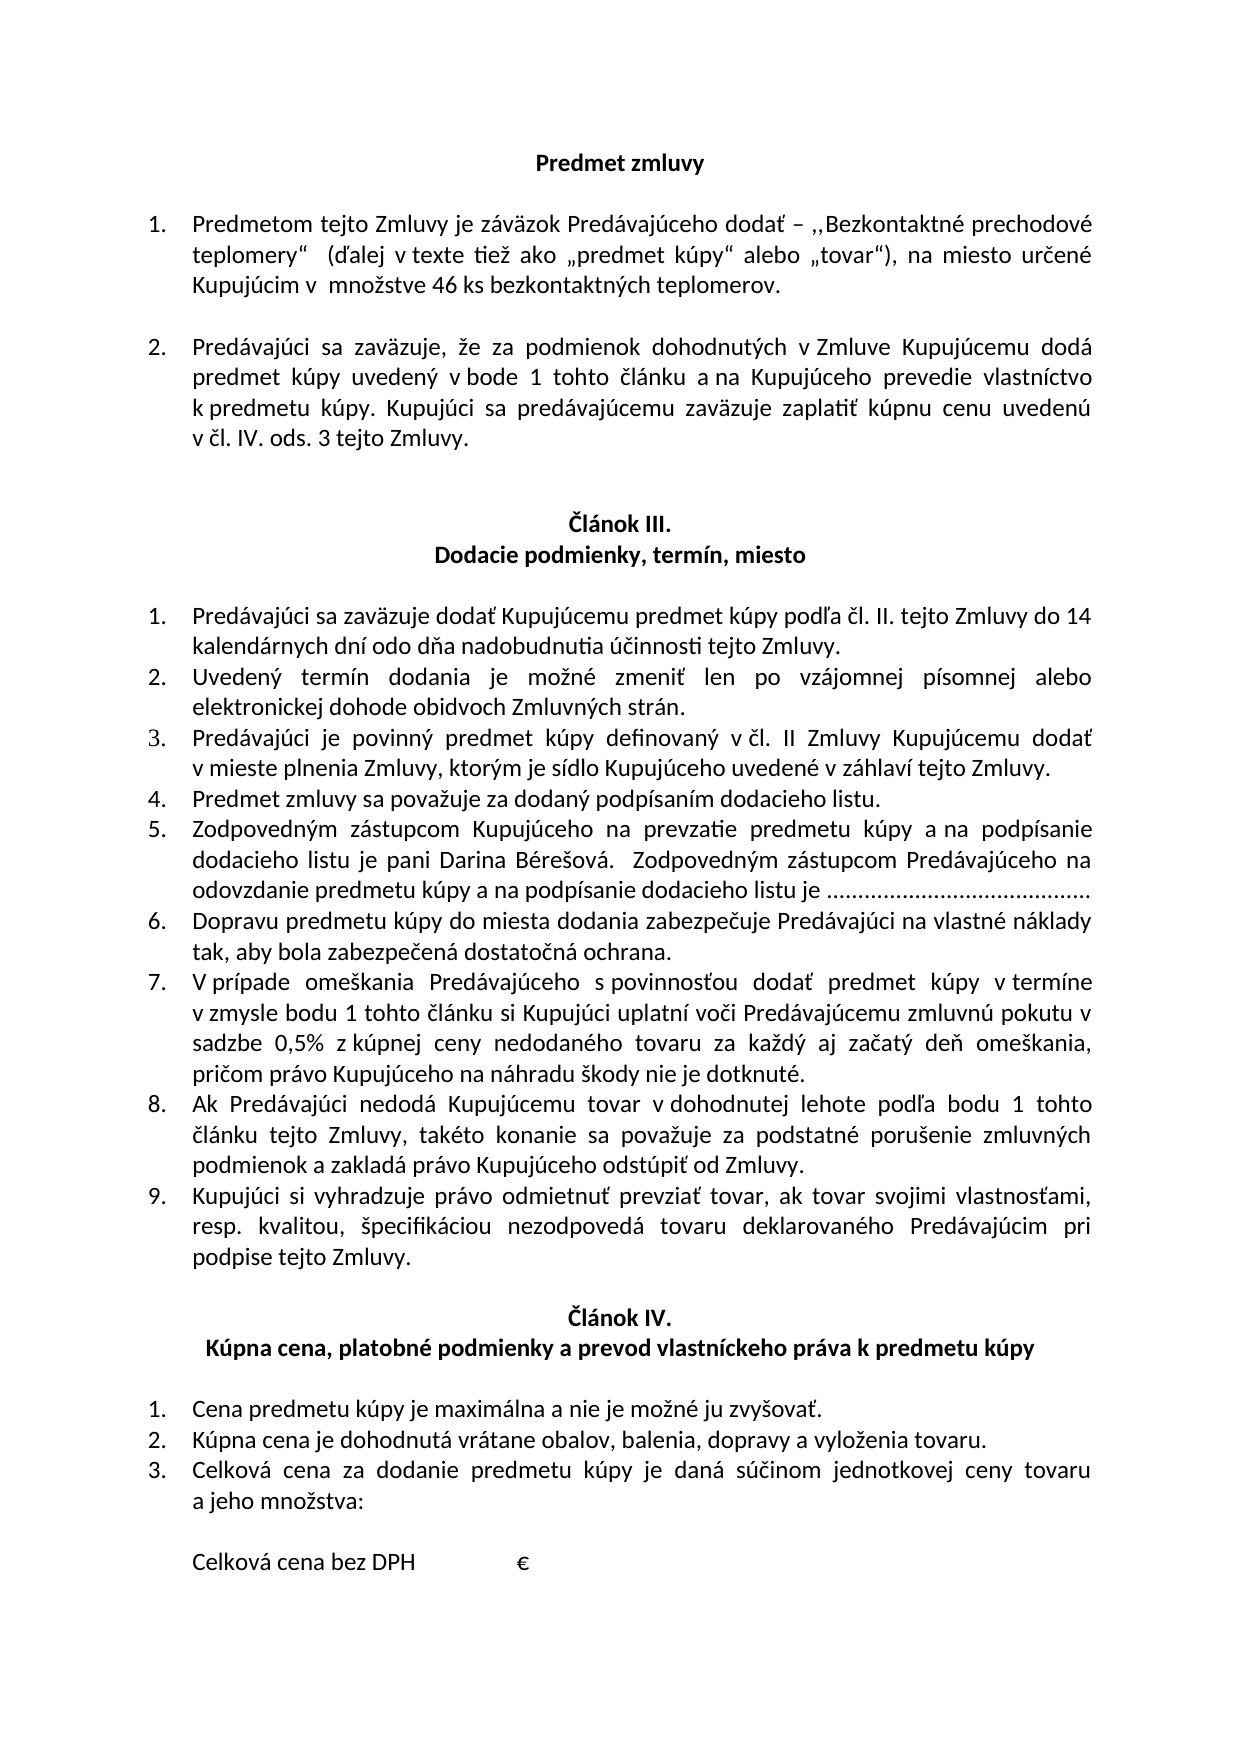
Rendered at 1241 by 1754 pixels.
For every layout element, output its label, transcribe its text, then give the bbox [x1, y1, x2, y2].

list V prípade omeškania Predávajúceho s povinnosťou dodať predmet kúpy v termíne v zmysle bodu 1 tohto článku si Kupujúci uplatní voči Predávajúcemu zmluvnú pokutu v sadzbe 0,5% z kúpnej ceny nedodaného tovaru za každý aj začatý deň omeškania, pričom právo Kupujúceho na náhradu škody nie je dotknuté. [148, 966, 1093, 1088]
list Predmetom tejto Zmluvy je záväzok Predávajúceho dodať – ,,Bezkontaktné prechodové teplomery“ (ďalej v texte tiež ako „predmet kúpy“ alebo „tovar“), na miesto určené Kupujúcim v množstve 46 ks bezkontaktných teplomerov. [148, 209, 1093, 300]
list Kúpna cena je dohodnutá vrátane obalov, balenia, dopravy a vyloženia tovaru. [148, 1424, 1093, 1454]
list Zodpovedným zástupcom Kupujúceho na prevzatie predmetu kúpy a na podpísanie dodacieho listu je pani Darina Bérešová. Zodpovedným zástupcom Predávajúceho na odovzdanie predmetu kúpy a na podpísanie dodacieho listu je .......................................... [148, 813, 1093, 905]
list Celková cena za dodanie predmetu kúpy je daná súčinom jednotkovej ceny tovaru a jeho množstva: [148, 1454, 1093, 1516]
list Uvedený termín dodania je možné zmeniť len po vzájomnej písomnej alebo elektronickej dohode obidvoch Zmluvných strán. [148, 661, 1093, 722]
text Predmet zmluvy [148, 148, 1093, 178]
text Dodacie podmienky, termín, miesto [148, 539, 1093, 569]
list Kupujúci si vyhradzuje právo odmietnuť prevziať tovar, ak tovar svojimi vlastnosťami, resp. kvalitou, špecifikáciou nezodpovedá tovaru deklarovaného Predávajúcim pri podpise tejto Zmluvy. [148, 1180, 1093, 1271]
list Ak Predávajúci nedodá Kupujúcemu tovar v dohodnutej lehote podľa bodu 1 tohto článku tejto Zmluvy, takéto konanie sa považuje za podstatné porušenie zmluvných podmienok a zakladá právo Kupujúceho odstúpiť od Zmluvy. [148, 1088, 1093, 1180]
list Dopravu predmetu kúpy do miesta dodania zabezpečuje Predávajúci na vlastné náklady tak, aby bola zabezpečená dostatočná ochrana. [148, 905, 1093, 966]
list Predávajúci sa zaväzuje, že za podmienok dohodnutých v Zmluve Kupujúcemu dodá predmet kúpy uvedený v bode 1 tohto článku a na Kupujúceho prevedie vlastníctvo k predmetu kúpy. Kupujúci sa predávajúcemu zaväzuje zaplatiť kúpnu cenu uvedenú v čl. IV. ods. 3 tejto Zmluvy. [148, 331, 1093, 453]
list Predávajúci je povinný predmet kúpy definovaný v čl. II Zmluvy Kupujúcemu dodať v mieste plnenia Zmluvy, ktorým je sídlo Kupujúceho uvedené v záhlaví tejto Zmluvy. [148, 722, 1093, 783]
list Predmet zmluvy sa považuje za dodaný podpísaním dodacieho listu. [148, 783, 1093, 813]
list Kúpna cena, platobné podmienky a prevod vlastníckeho práva k predmetu kúpy [148, 1332, 1093, 1363]
list Článok IV. [148, 1302, 1093, 1332]
list Predávajúci sa zaväzuje dodať Kupujúcemu predmet kúpy podľa čl. II. tejto Zmluvy do 14 kalendárnych dní odo dňa nadobudnutia účinnosti tejto Zmluvy. [148, 600, 1093, 661]
list Cena predmetu kúpy je maximálna a nie je možné ju zvyšovať. [148, 1393, 1093, 1424]
text Článok III. [148, 508, 1093, 539]
text Celková cena bez DPH € [192, 1546, 1093, 1577]
